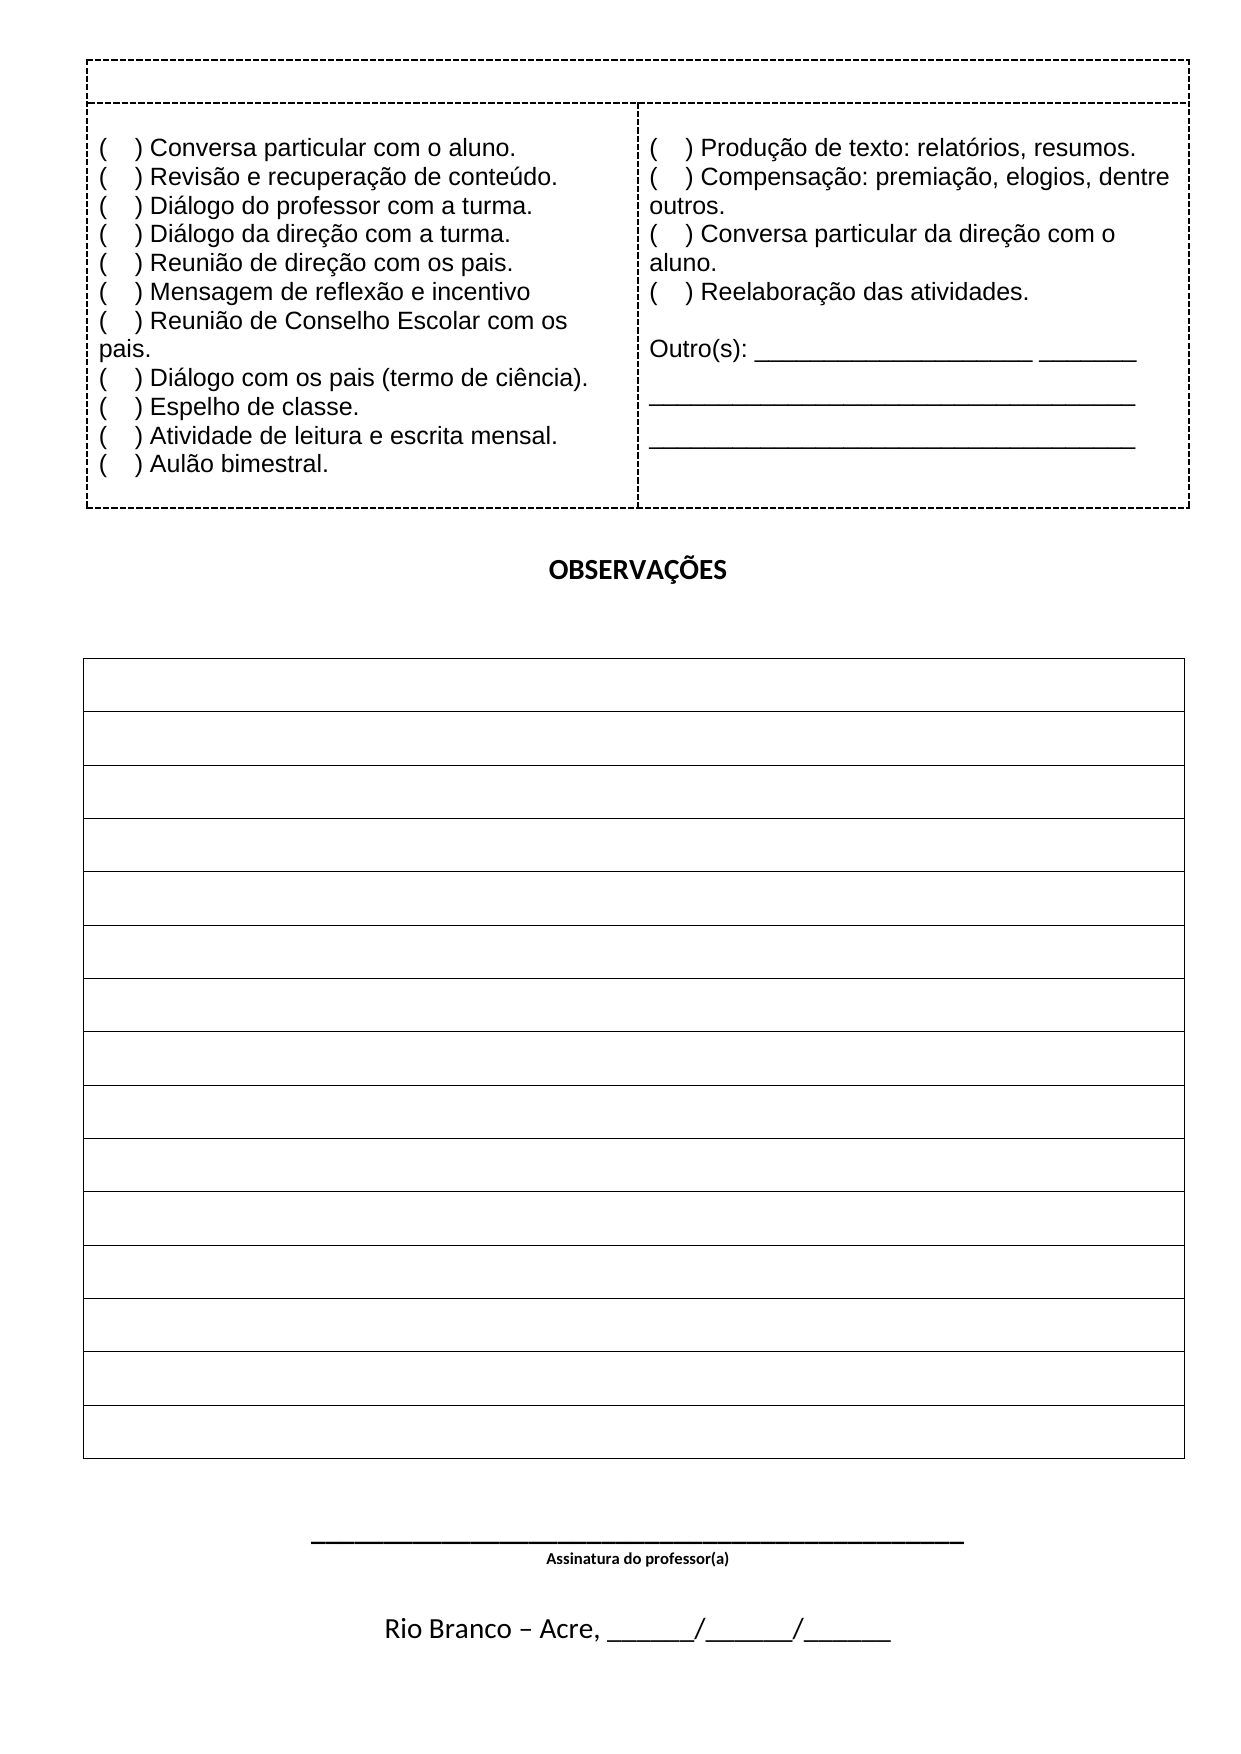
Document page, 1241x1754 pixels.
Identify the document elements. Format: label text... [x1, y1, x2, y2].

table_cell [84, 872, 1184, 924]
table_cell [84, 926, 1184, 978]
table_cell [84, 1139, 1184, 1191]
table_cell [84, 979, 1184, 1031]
text Rio Branco – Acre, ______/______/______ [94, 1610, 1181, 1646]
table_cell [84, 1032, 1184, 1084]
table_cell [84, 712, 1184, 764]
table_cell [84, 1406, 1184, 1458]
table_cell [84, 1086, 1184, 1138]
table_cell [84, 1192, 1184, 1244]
text _____________________________________________ [94, 1512, 1181, 1548]
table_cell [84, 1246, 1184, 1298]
text OBSERVAÇÕES [94, 551, 1181, 587]
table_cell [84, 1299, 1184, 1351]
text Assinatura do professor(a) [94, 1548, 1181, 1568]
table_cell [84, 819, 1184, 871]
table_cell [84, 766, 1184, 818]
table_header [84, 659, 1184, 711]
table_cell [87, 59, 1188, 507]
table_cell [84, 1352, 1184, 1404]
